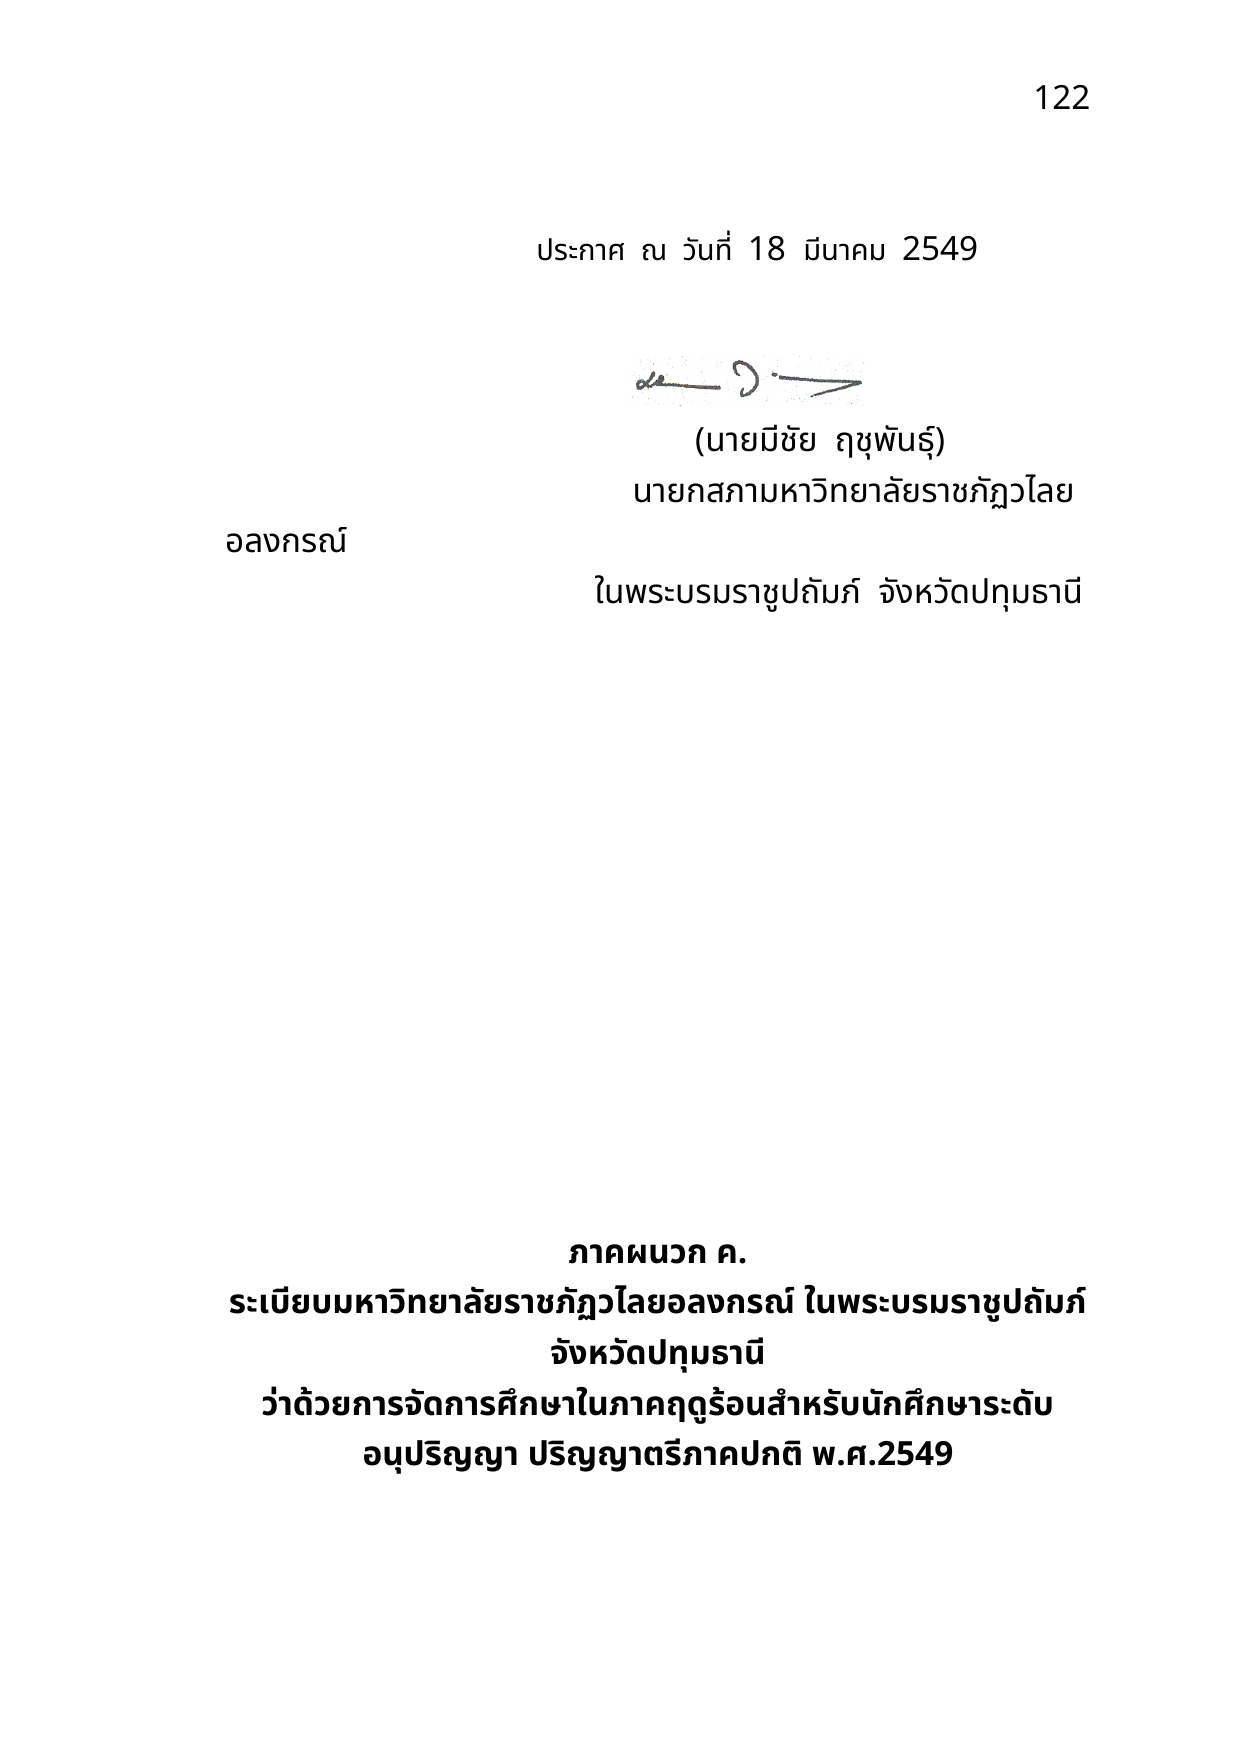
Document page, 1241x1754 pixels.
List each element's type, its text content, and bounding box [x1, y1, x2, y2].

picture [628, 356, 865, 406]
text (นายมีชัย ฤชุพันธุ์) [343, 416, 1090, 467]
subtitle ประกาศ ณ วันที่ 18 มีนาคม 2549 [536, 225, 1090, 274]
text นายกสภามหาวิทยาลัยราชภัฏวไลยอลงกรณ์ [225, 467, 1090, 568]
text ว่าด้วยการจัดการศึกษาในภาคฤดูร้อนสำหรับนักศึกษาระดับอนุปริญญา ปริญญาตรีภาคปกติ พ.ศ.2549 [225, 1379, 1090, 1481]
text ระเบียบมหาวิทยาลัยราชภัฏวไลยอลงกรณ์ ในพระบรมราชูปถัมภ์ จังหวัดปทุมธานี [225, 1278, 1090, 1379]
text ภาคผนวก ค. [225, 1228, 1090, 1278]
text ในพระบรมราชูปถัมภ์ จังหวัดปทุมธานี [525, 568, 1090, 618]
